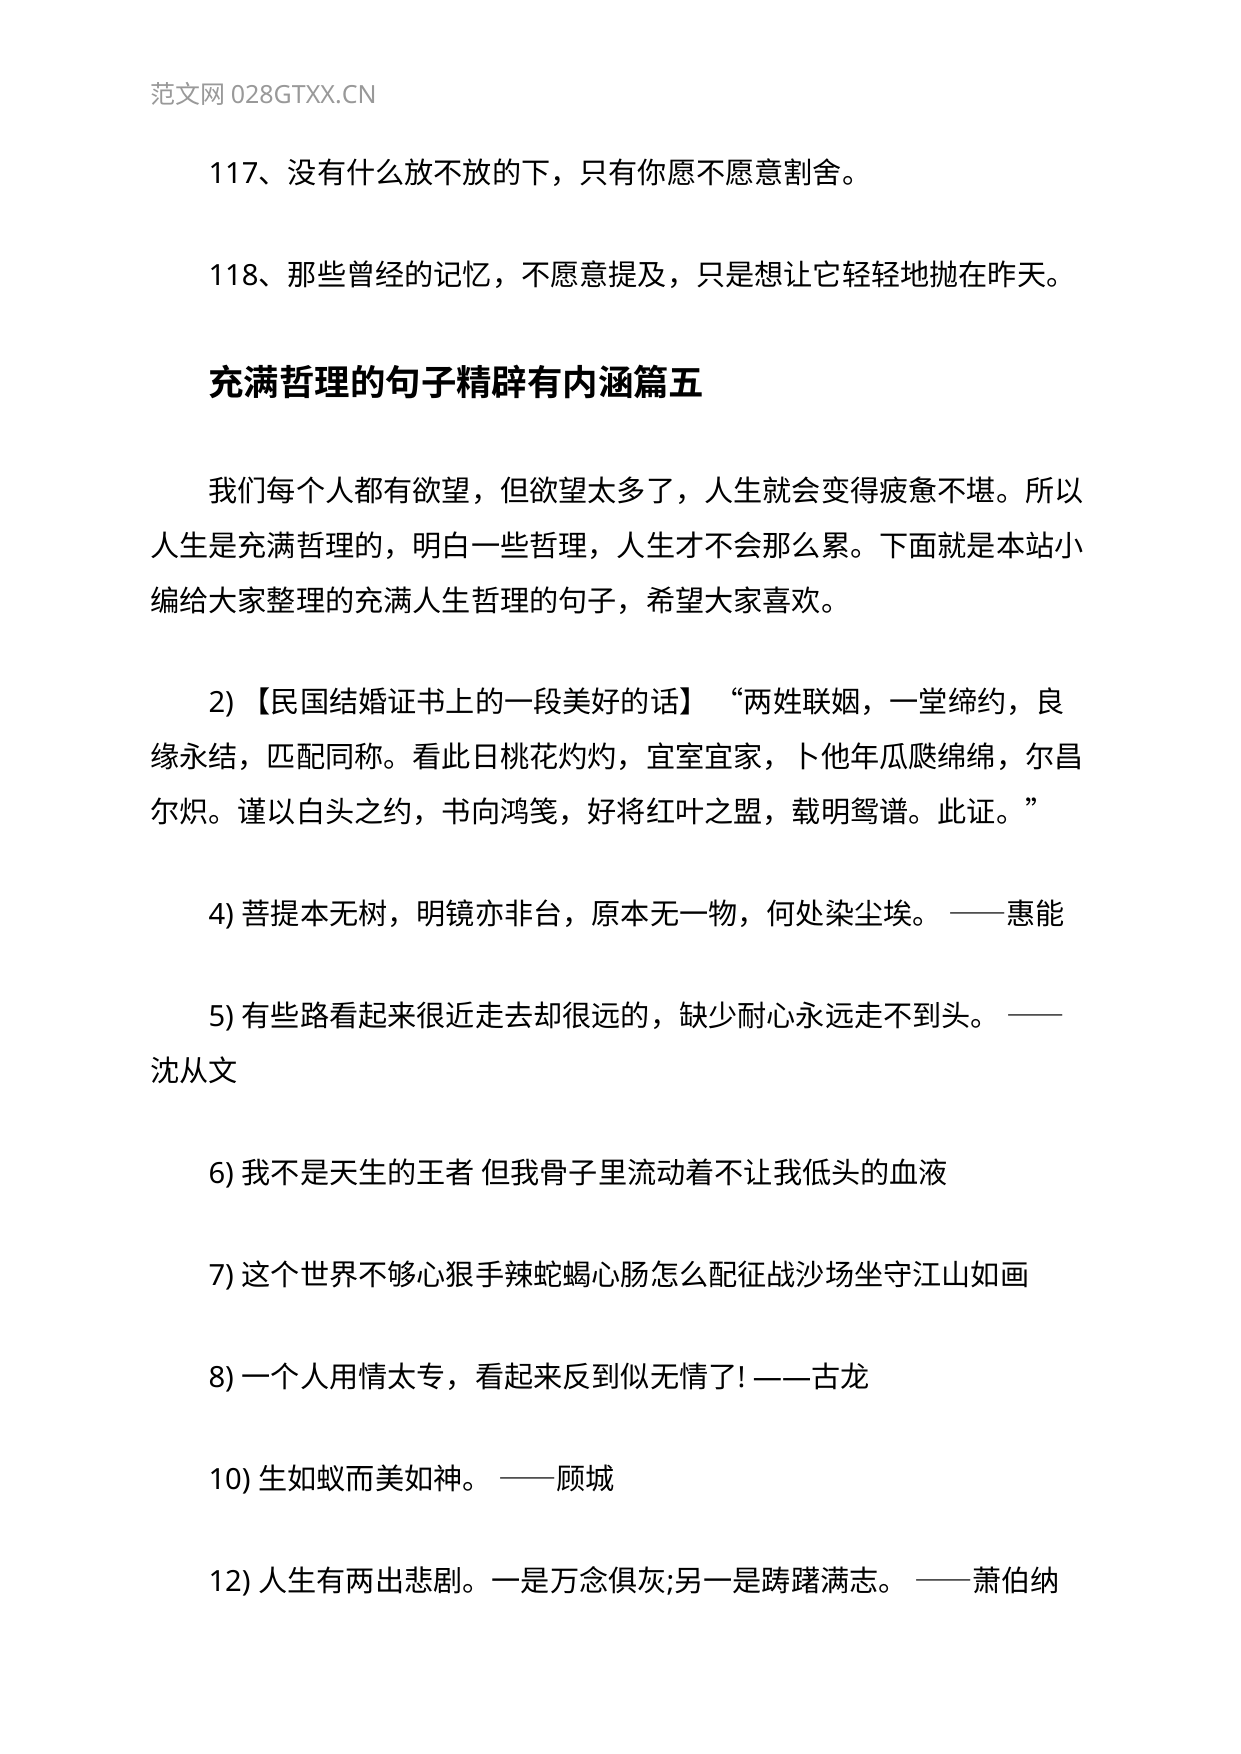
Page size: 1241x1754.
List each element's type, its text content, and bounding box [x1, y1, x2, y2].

text 6) 我不是天生的王者 但我骨子里流动着不让我低头的血液 [150, 1149, 1090, 1192]
text 5) 有些路看起来很近走去却很远的，缺少耐心永远走不到头。 ——沈从文 [150, 993, 1090, 1090]
text 10) 生如蚁而美如神。 ——顾城 [150, 1455, 1090, 1498]
text 2) 【民国结婚证书上的一段美好的话】 “两姓联姻，一堂缔约，良缘永结，匹配同称。看此日桃花灼灼，宜室宜家，卜他年瓜瓞绵绵，尔昌尔炽。谨以白头之约，书向鸿笺，好将红叶之盟，载明鸳谱。此证。” [150, 679, 1090, 831]
text 7) 这个世界不够心狠手辣蛇蝎心肠怎么配征战沙场坐守江山如画 [150, 1251, 1090, 1294]
text 8) 一个人用情太专，看起来反到似无情了! ——古龙 [150, 1353, 1090, 1396]
text 118、那些曾经的记忆，不愿意提及，只是想让它轻轻地抛在昨天。 [150, 252, 1090, 294]
text 12) 人生有两出悲剧。一是万念俱灰;另一是踌躇满志。 ——萧伯纳 [150, 1557, 1090, 1600]
text 4) 菩提本无树，明镜亦非台，原本无一物，何处染尘埃。 ——惠能 [150, 891, 1090, 933]
text 我们每个人都有欲望，但欲望太多了，人生就会变得疲惫不堪。所以人生是充满哲理的，明白一些哲理，人生才不会那么累。下面就是本站小编给大家整理的充满人生哲理的句子，希望大家喜欢。 [150, 467, 1090, 619]
text 117、没有什么放不放的下，只有你愿不愿意割舍。 [150, 150, 1090, 192]
text 充满哲理的句子精辟有内涵篇五 [150, 354, 1090, 405]
